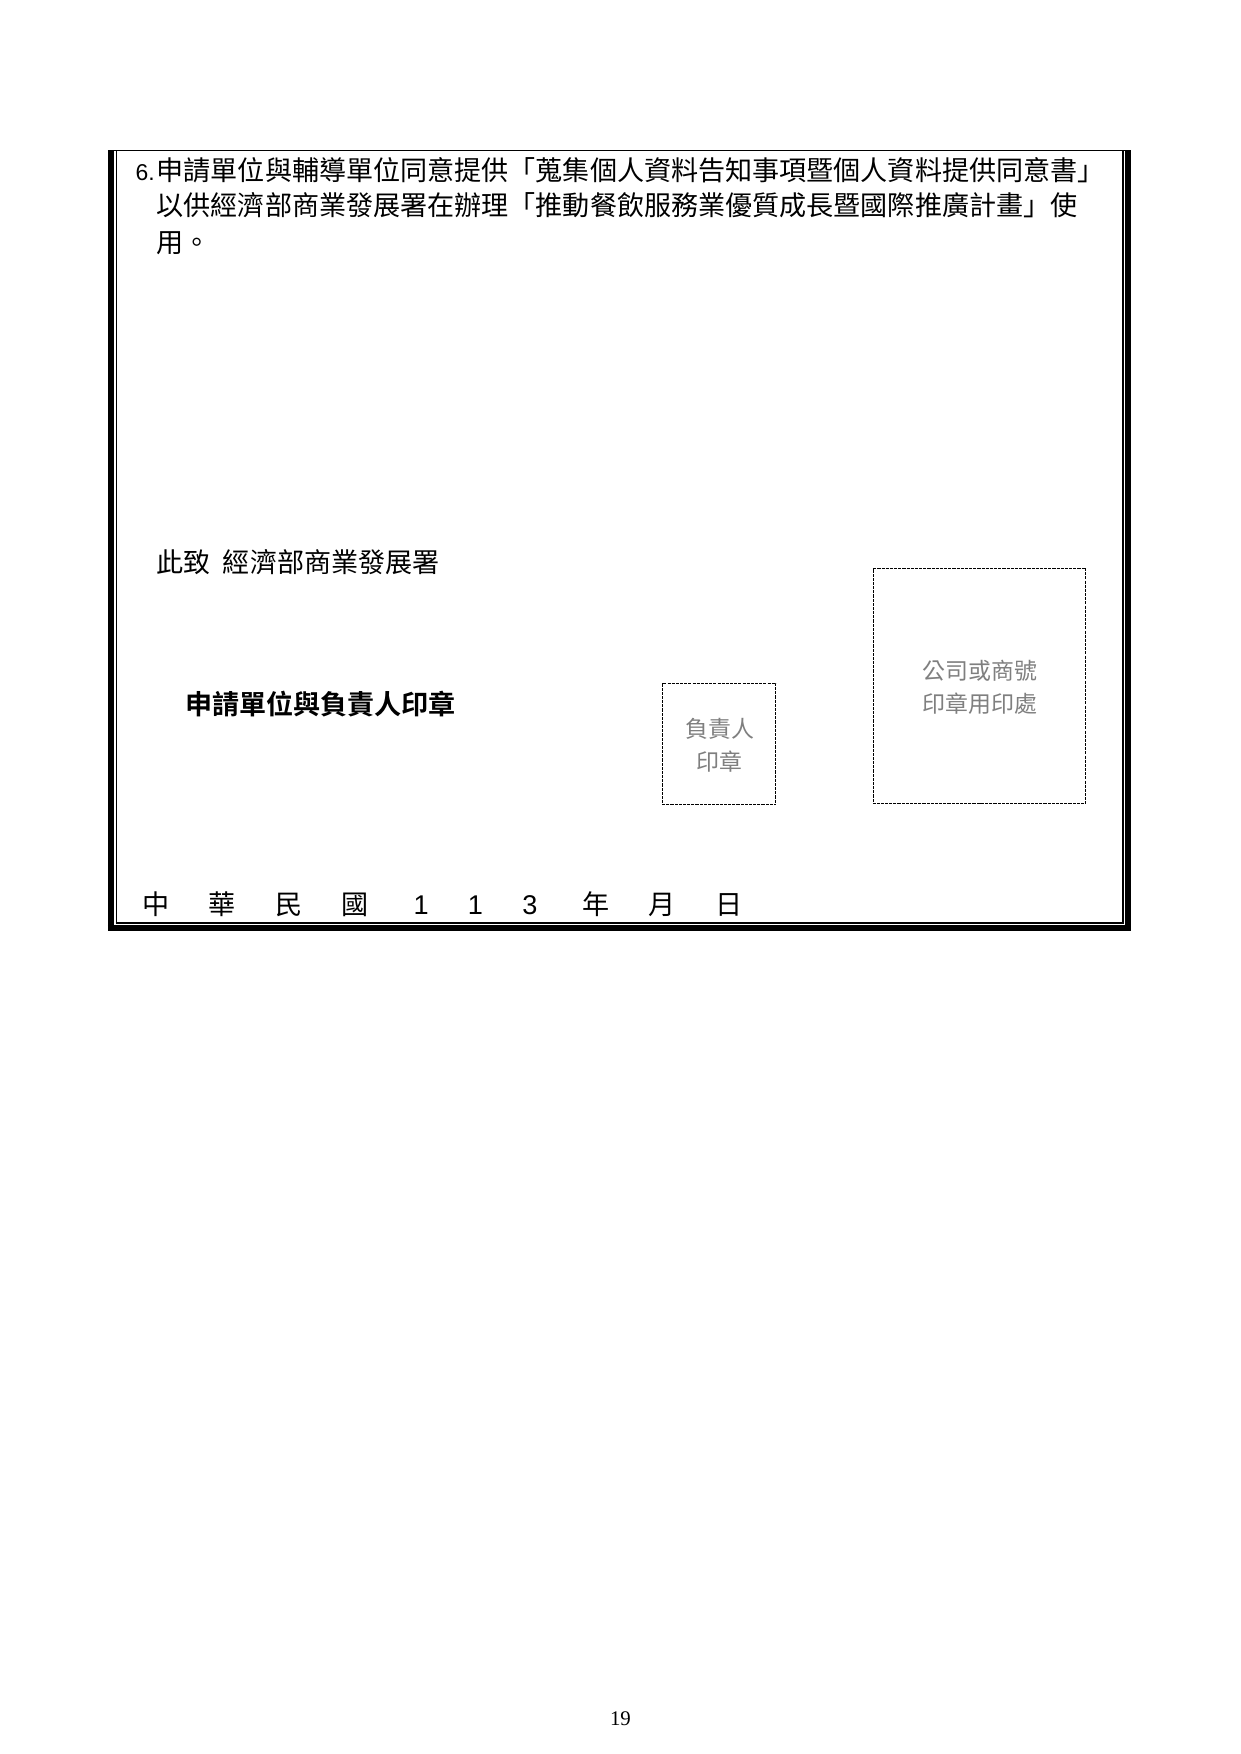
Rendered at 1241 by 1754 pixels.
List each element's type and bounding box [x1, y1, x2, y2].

table_cell [117, 151, 1122, 922]
